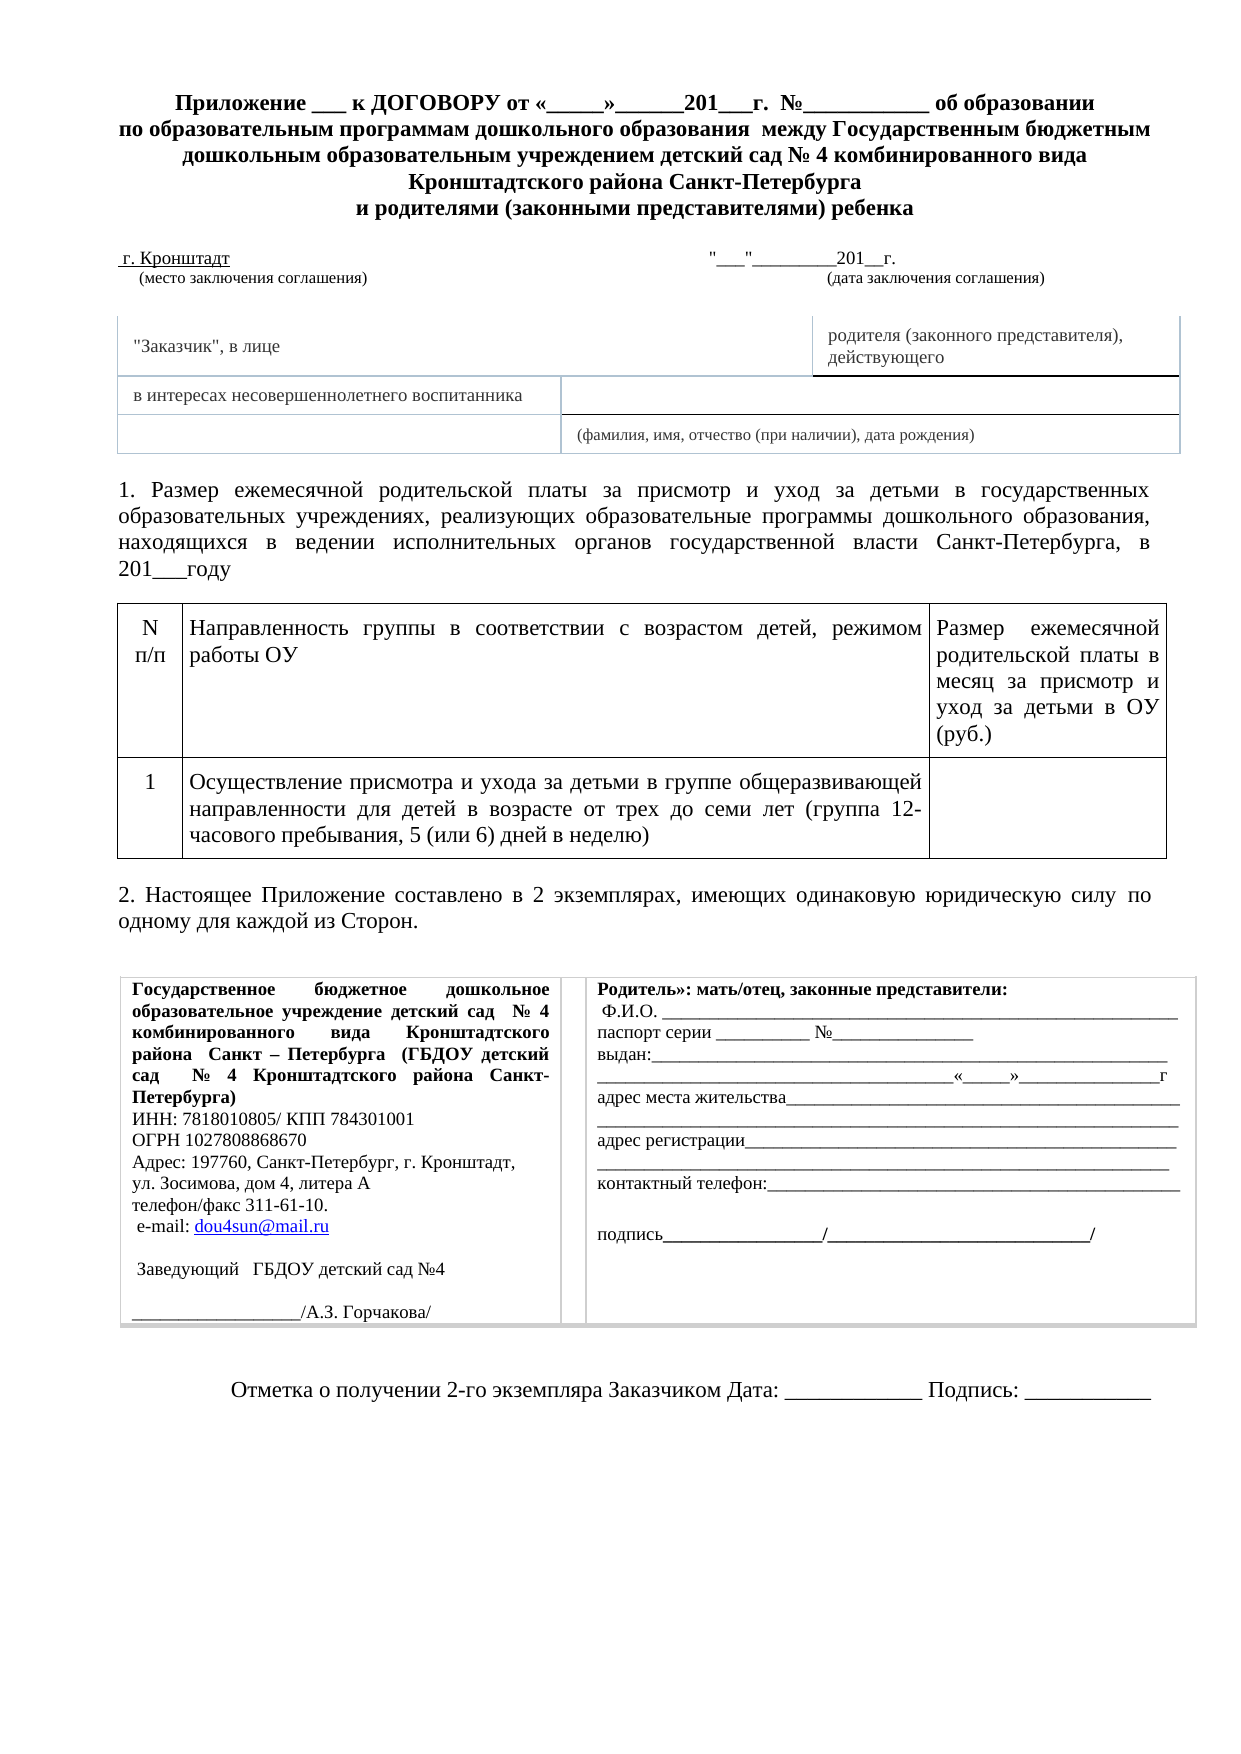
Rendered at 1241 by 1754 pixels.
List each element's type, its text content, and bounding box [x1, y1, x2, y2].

table_header Направленность группы в соответствии с возрастом детей, режимом работы ОУ [183, 604, 929, 757]
table_header "Заказчик", в лице [118, 316, 812, 375]
table_header N п/п [118, 604, 182, 757]
table_header Размер ежемесячной родительской платы в месяц за присмотр и уход за детьми в ОУ (руб.) [930, 604, 1166, 757]
text Приложение ___ к ДОГОВОРУ от «_____»______201___г. №___________ об образовании [118, 89, 1152, 115]
table_cell 1 [118, 758, 182, 858]
table_cell (фамилия, имя, отчество (при наличии), дата рождения) [562, 415, 1179, 452]
table_header [562, 978, 585, 1323]
text (место заключения соглашения) (дата заключения соглашения) [118, 268, 1152, 287]
text по образовательным программам дошкольного образования между Государственным бюджетным дошкольным образовательным учреждением детский сад № 4 комбинированного вида Кронштадтского района Санкт-Петербурга [118, 115, 1152, 194]
text 2. Настоящее Приложение составлено в 2 экземплярах, имеющих одинаковую юридическую силу по одному для каждой из Сторон. [118, 881, 1152, 933]
text 1. Размер ежемесячной родительской платы за присмотр и уход за детьми в государственных образовательных учреждениях, реализующих образовательные программы дошкольного образования, находящихся в ведении исполнительных органов государственной власти Санкт-Петербурга, в 201___году [118, 476, 1152, 581]
table_header Государственное бюджетное дошкольное образовательное учреждение детский сад № 4 комбинированного вида Кронштадтского района Санкт – Петербурга (ГБДОУ детский сад № 4 Кронштадтского района Санкт-Петербурга) ИНН: 7818010805/ КПП 784301001 ОГРН 1027808868670 Адрес: 197760, Санкт-Петербург, г. Кронштадт, ул. Зосимова, дом 4, литера А телефон/факс 311-61-10. e-mail: dou4sun@mail.ru Заведующий ГБДОУ детский сад №4 __________________/А.З. Горчакова/ [121, 978, 560, 1323]
table_cell Осуществление присмотра и ухода за детьми в группе общеразвивающей направленности для детей в возрасте от трех до семи лет (группа 12-часового пребывания, 5 (или 6) дней в неделю) [183, 758, 929, 858]
table_header родителя (законного представителя), действующего [813, 316, 1179, 375]
table_cell в интересах несовершеннолетнего воспитанника [118, 377, 560, 414]
table_cell [118, 415, 560, 452]
table_cell [930, 758, 1166, 858]
table_header Родитель»: мать/отец, законные представители: Ф.И.О. _______________________________________________________ паспорт серии __________ №_______________ выдан:_______________________________________________________ ______________________________________«_____»_______________г адрес места жительства__________________________________________ ______________________________________________________________ адрес регистрации______________________________________________ _____________________________________________________________ контактный телефон:____________________________________________ подпись_________________/____________________________/ [587, 978, 1195, 1323]
table_cell [562, 377, 1179, 414]
text и родителями (законными представителями) ребенка [118, 194, 1152, 220]
text Отметка о получении 2-го экземпляра Заказчиком Дата: ____________ Подпись: ___________ [118, 1376, 1152, 1402]
text г. Кронштадт "___"_________201__г. [118, 247, 1152, 268]
